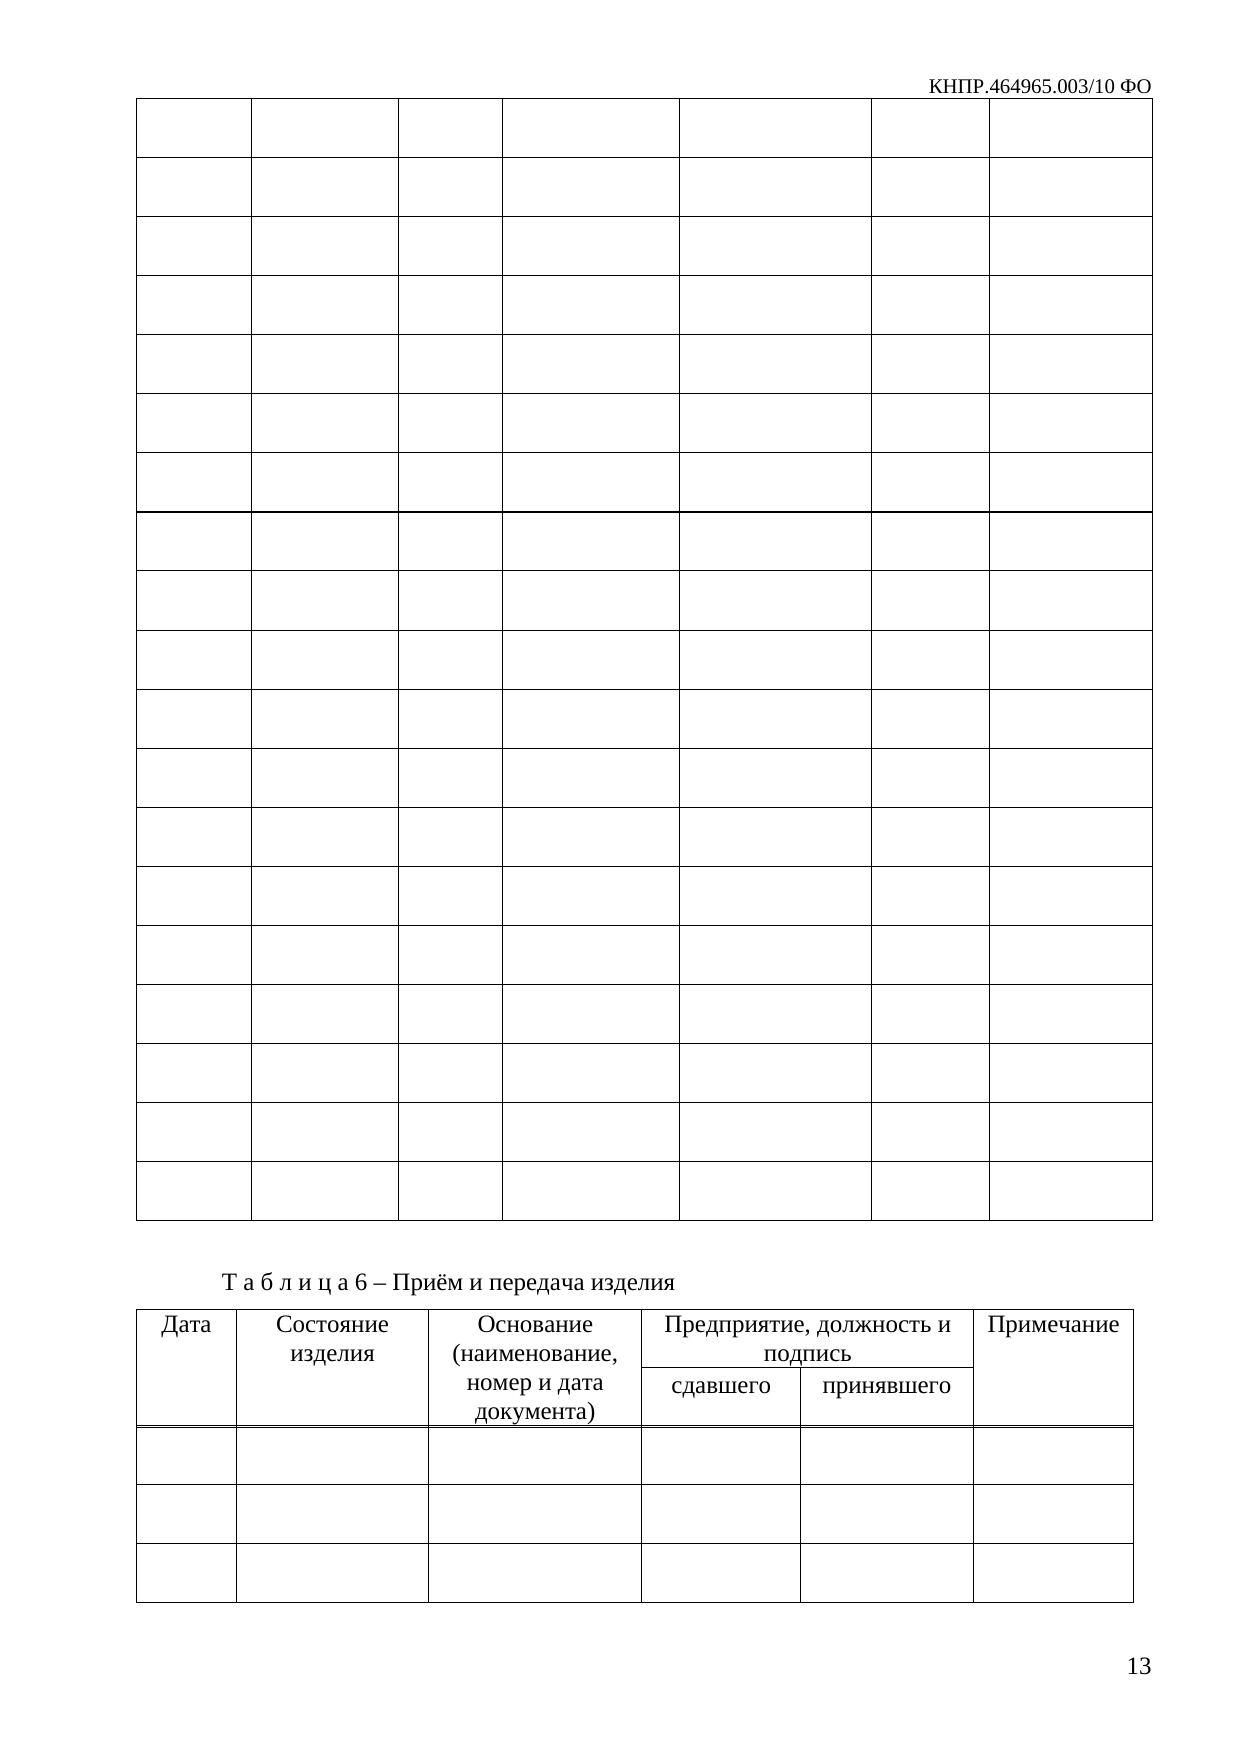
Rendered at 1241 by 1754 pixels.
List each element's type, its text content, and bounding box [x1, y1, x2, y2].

table_cell [974, 1428, 1133, 1483]
table_cell [990, 394, 1152, 452]
table_cell [680, 453, 871, 511]
table_cell [872, 276, 989, 334]
table_cell [642, 1428, 800, 1483]
table_cell [252, 808, 398, 866]
table_cell [252, 217, 398, 275]
table_cell [429, 1428, 641, 1483]
table_cell [252, 690, 398, 748]
table_cell [503, 631, 679, 688]
table_cell [503, 513, 679, 570]
table_cell [252, 1103, 398, 1161]
table_cell [680, 1162, 871, 1220]
table_cell [137, 690, 251, 748]
table_cell [680, 985, 871, 1043]
table_cell [137, 1044, 251, 1102]
table_cell [680, 217, 871, 275]
table_cell [137, 1544, 236, 1602]
table_cell [252, 926, 398, 984]
table_cell [137, 867, 251, 925]
table_cell [872, 690, 989, 748]
table_cell [872, 571, 989, 629]
table_cell [680, 158, 871, 216]
table_cell [399, 808, 502, 866]
table_cell [252, 1044, 398, 1102]
table_cell [137, 808, 251, 866]
table_cell [399, 749, 502, 807]
table_cell [252, 749, 398, 807]
table_cell [429, 1485, 641, 1543]
table_cell [252, 158, 398, 216]
table_cell [974, 1544, 1133, 1602]
table_cell [399, 158, 502, 216]
table_cell [990, 749, 1152, 807]
table_cell [137, 1485, 236, 1543]
table_cell [680, 99, 871, 157]
table_cell [503, 1044, 679, 1102]
table_cell [399, 571, 502, 629]
table_cell [137, 926, 251, 984]
table_cell [503, 985, 679, 1043]
table_cell [872, 513, 989, 570]
table_cell [680, 1044, 871, 1102]
table_cell [872, 749, 989, 807]
table_cell [872, 1162, 989, 1220]
table_cell [137, 1103, 251, 1161]
table_cell [872, 158, 989, 216]
table_cell [137, 1428, 236, 1483]
table_cell [680, 1103, 871, 1161]
table_cell [399, 985, 502, 1043]
table_cell [872, 926, 989, 984]
table_cell [990, 335, 1152, 393]
table_cell [680, 513, 871, 570]
table_cell [680, 926, 871, 984]
table_header Примечание [974, 1310, 1133, 1424]
table_cell [252, 276, 398, 334]
table_cell [503, 158, 679, 216]
table_cell [137, 394, 251, 452]
table_cell [137, 99, 251, 157]
table_cell [399, 513, 502, 570]
table_cell [990, 631, 1152, 688]
table_cell [137, 335, 251, 393]
table_cell [137, 631, 251, 688]
table_header Основание (наименование, номер и дата документа) [429, 1310, 641, 1424]
table_cell [801, 1544, 973, 1602]
table_cell [990, 99, 1152, 157]
table_cell [990, 808, 1152, 866]
table_cell [642, 1544, 800, 1602]
table_cell [503, 690, 679, 748]
table_cell [252, 394, 398, 452]
table_cell [990, 1162, 1152, 1220]
table_cell [503, 808, 679, 866]
table_cell [252, 335, 398, 393]
table_cell сдавшего [642, 1368, 800, 1424]
table_cell [399, 1103, 502, 1161]
table_cell [399, 867, 502, 925]
table_cell [399, 99, 502, 157]
table_cell [990, 926, 1152, 984]
table_cell [974, 1485, 1133, 1543]
table_cell [680, 571, 871, 629]
table_cell [252, 99, 398, 157]
table_cell [399, 453, 502, 511]
table_cell [680, 867, 871, 925]
table_cell [872, 453, 989, 511]
table_cell [137, 513, 251, 570]
table_cell [252, 1162, 398, 1220]
table_cell [990, 1044, 1152, 1102]
table_cell [680, 335, 871, 393]
table_cell [990, 513, 1152, 570]
table_cell [872, 217, 989, 275]
text Т а б л и ц а 6 – Приём и передача изделия [148, 1267, 1152, 1296]
table_cell [990, 571, 1152, 629]
table_cell [503, 749, 679, 807]
table_cell [137, 985, 251, 1043]
table_cell [399, 335, 502, 393]
table_cell [503, 394, 679, 452]
table_cell [237, 1544, 428, 1602]
table_cell [642, 1485, 800, 1543]
table_cell [872, 1044, 989, 1102]
table_cell [399, 690, 502, 748]
table_cell [137, 158, 251, 216]
table_cell [503, 1162, 679, 1220]
table_cell [137, 453, 251, 511]
table_cell [872, 631, 989, 688]
table_header Дата [137, 1310, 236, 1424]
table_cell [503, 453, 679, 511]
table_header Предприятие, должность и подпись [642, 1310, 973, 1367]
table_header Состояние изделия [237, 1310, 428, 1424]
table_cell [680, 276, 871, 334]
table_cell [503, 1103, 679, 1161]
table_cell [872, 99, 989, 157]
table_cell [680, 808, 871, 866]
table_cell [399, 217, 502, 275]
table_cell [680, 631, 871, 688]
table_cell [990, 158, 1152, 216]
table_cell [503, 571, 679, 629]
table_cell [503, 335, 679, 393]
table_cell [429, 1544, 641, 1602]
table_cell принявшего [801, 1368, 973, 1424]
table_cell [252, 631, 398, 688]
table_cell [680, 749, 871, 807]
table_cell [399, 276, 502, 334]
table_cell [252, 513, 398, 570]
table_cell [990, 217, 1152, 275]
table_cell [399, 926, 502, 984]
table_cell [399, 394, 502, 452]
table_cell [503, 99, 679, 157]
table_cell [503, 867, 679, 925]
table_cell [680, 690, 871, 748]
table_cell [237, 1485, 428, 1543]
table_cell [990, 985, 1152, 1043]
table_cell [399, 1162, 502, 1220]
table_cell [137, 571, 251, 629]
table_cell [990, 276, 1152, 334]
table_cell [252, 453, 398, 511]
table_cell [872, 335, 989, 393]
table_cell [680, 394, 871, 452]
table_cell [252, 867, 398, 925]
table_cell [872, 867, 989, 925]
table_cell [137, 276, 251, 334]
table_cell [872, 394, 989, 452]
table_cell [990, 867, 1152, 925]
table_cell [137, 217, 251, 275]
table_cell [252, 985, 398, 1043]
table_cell [252, 571, 398, 629]
table_cell [237, 1428, 428, 1483]
table_cell [872, 1103, 989, 1161]
table_cell [399, 1044, 502, 1102]
table_cell [872, 808, 989, 866]
table_cell [503, 217, 679, 275]
table_cell [801, 1428, 973, 1483]
table_cell [137, 749, 251, 807]
table_cell [137, 1162, 251, 1220]
table_cell [990, 690, 1152, 748]
table_cell [399, 631, 502, 688]
table_cell [872, 985, 989, 1043]
table_cell [990, 1103, 1152, 1161]
table_cell [801, 1485, 973, 1543]
table_cell [990, 453, 1152, 511]
table_cell [503, 276, 679, 334]
table_cell [503, 926, 679, 984]
